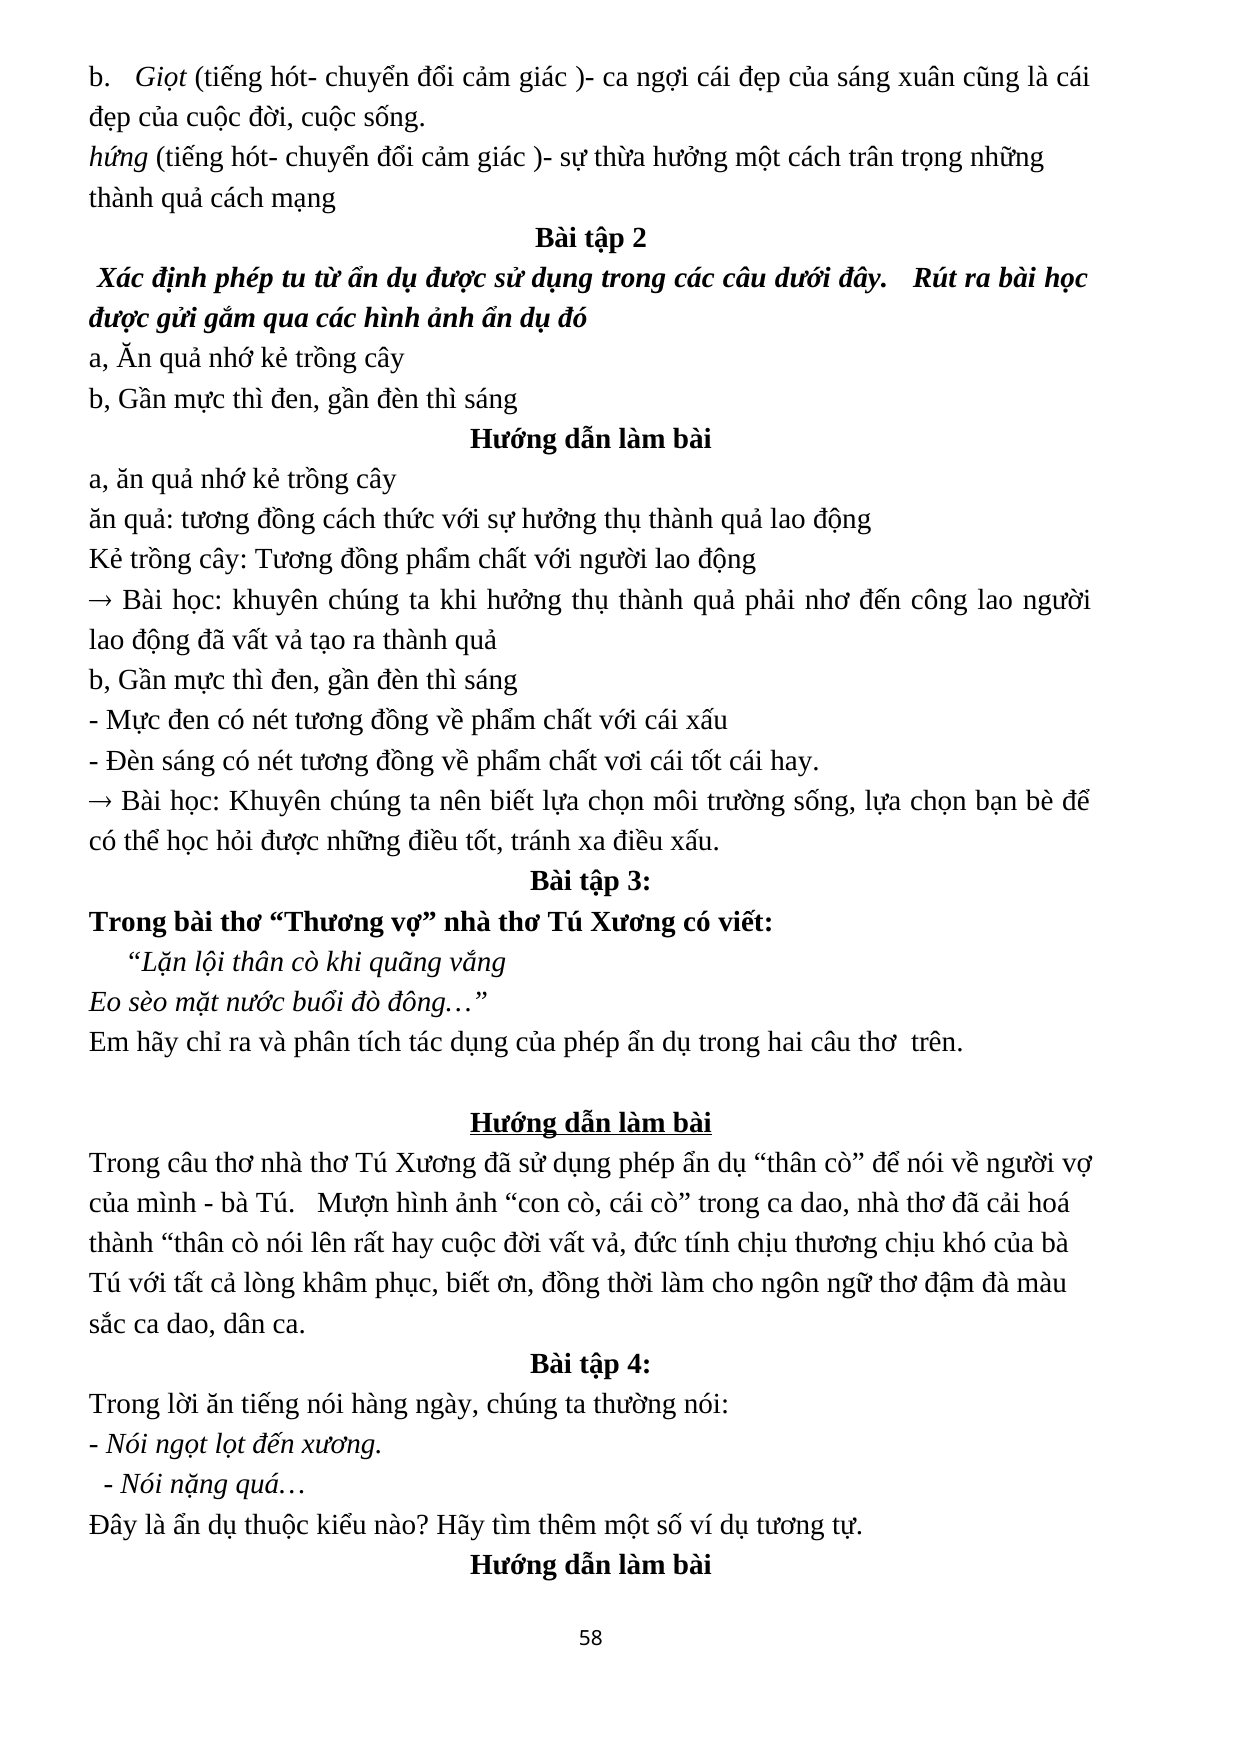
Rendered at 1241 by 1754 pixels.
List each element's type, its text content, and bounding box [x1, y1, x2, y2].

text “Lặn lội thân cò khi quãng vắng [89, 944, 1092, 977]
text Kẻ trồng cây: Tương đồng phẩm chất với người lao động [89, 542, 1092, 575]
text Em hãy chỉ ra và phân tích tác dụng của phép ẩn dụ trong hai câu thơ trên. [89, 1024, 1092, 1058]
text - Đèn sáng có nét tương đồng về phẩm chất vơi cái tốt cái hay. [89, 743, 1092, 776]
text Bài tập 2 [89, 220, 1092, 253]
text Hướng dẫn làm bài [89, 1105, 1092, 1138]
text ăn quả: tương đồng cách thức với sự hưởng thụ thành quả lao động [89, 501, 1092, 535]
text b. Giọt (tiếng hót- chuyển đổi cảm giác )- ca ngợi cái đẹp của sáng xuân cũng là cái đẹp của cuộc đời, cuộc sống. [89, 59, 1092, 133]
text hứng (tiếng hót- chuyển đổi cảm giác )- sự thừa hưởng một cách trân trọng những thành quả cách mạng [89, 139, 1092, 213]
text a, ăn quả nhớ kẻ trồng cây [89, 461, 1092, 495]
text Bài học: Khuyên chúng ta nên biết lựa chọn môi trường sống, lựa chọn bạn bè để có thể học hỏi được những điều tốt, tránh xa điều xấu. [89, 783, 1092, 857]
text Trong lời ăn tiếng nói hàng ngày, chúng ta thường nói: [89, 1386, 1092, 1420]
text Bài tập 4: [89, 1346, 1092, 1379]
text Xác định phép tu từ ẩn dụ được sử dụng trong các câu dưới đây. Rút ra bài học được gửi gắm qua các hình ảnh ẩn dụ đó [89, 260, 1092, 334]
text Hướng dẫn làm bài [89, 421, 1092, 454]
text a, Ăn quả nhớ kẻ trồng cây [89, 341, 1092, 374]
text Eo sèo mặt nước buổi đò đông…” [89, 984, 1092, 1018]
text b, Gần mực thì đen, gần đèn thì sáng [89, 381, 1092, 414]
text - Mực đen có nét tương đồng về phẩm chất với cái xấu [89, 702, 1092, 736]
text - Nói nặng quá… [89, 1467, 1092, 1500]
text - Nói ngọt lọt đến xương. [89, 1426, 1092, 1460]
text Bài học: khuyên chúng ta khi hưởng thụ thành quả phải nhơ đến công lao người lao động đã vất vả tạo ra thành quả [89, 582, 1092, 656]
text Đây là ẩn dụ thuộc kiểu nào? Hãy tìm thêm một số ví dụ tương tự. [89, 1507, 1092, 1540]
text Bài tập 3: [89, 863, 1092, 897]
text Trong bài thơ “Thương vợ” nhà thơ Tú Xương có viết: [89, 904, 1092, 937]
text Hướng dẫn làm bài [89, 1547, 1092, 1581]
text b, Gần mực thì đen, gần đèn thì sáng [89, 662, 1092, 696]
text Trong câu thơ nhà thơ Tú Xương đã sử dụng phép ẩn dụ “thân cò” để nói về người vợ của mình - bà Tú. Mượn hình ảnh “con cò, cái cò” trong ca dao, nhà thơ đã cải hoá thành “thân cò nói lên rất hay cuộc đời vất vả, đức tính chịu thương chịu khó của bà Tú với tất cả lòng khâm phục, biết ơn, đồng thời làm cho ngôn ngữ thơ đậm đà màu sắc ca dao, dân ca. [89, 1145, 1092, 1339]
